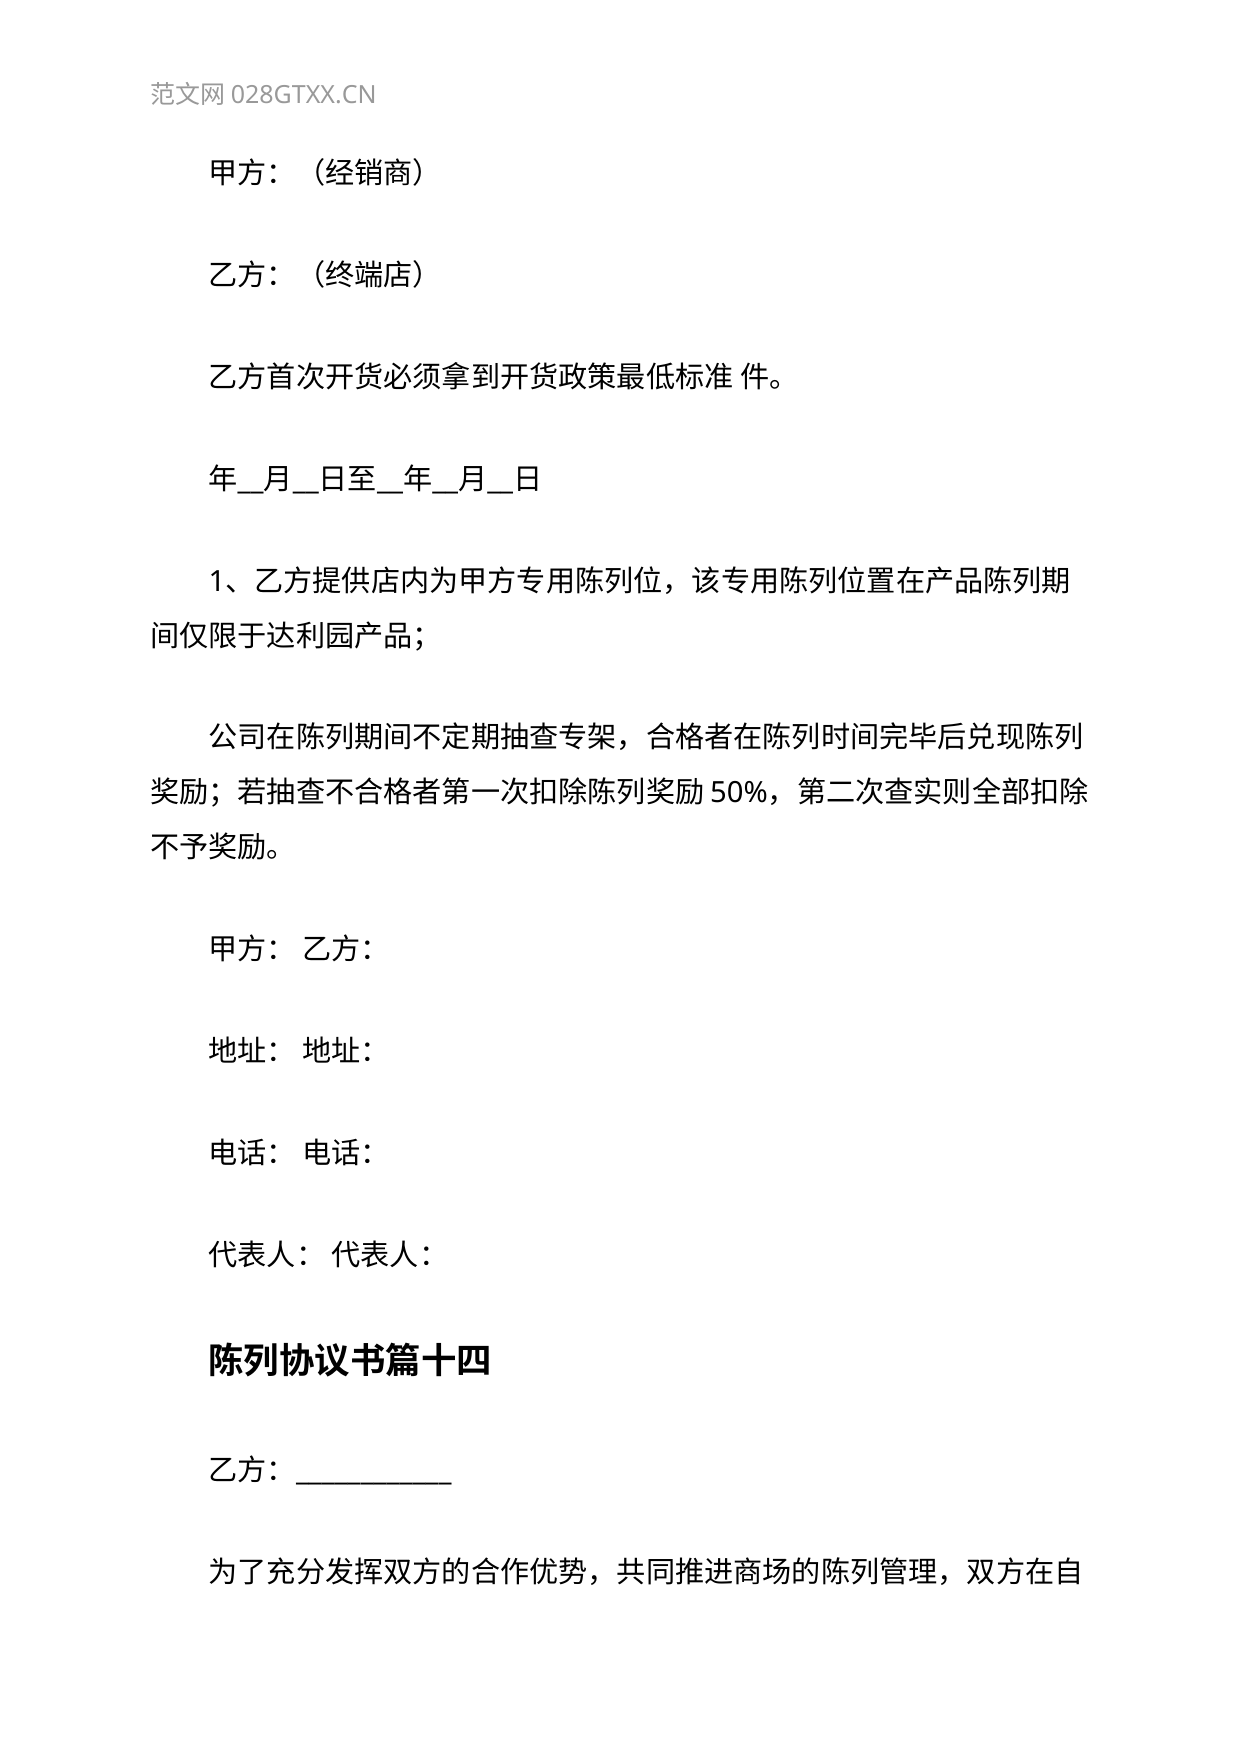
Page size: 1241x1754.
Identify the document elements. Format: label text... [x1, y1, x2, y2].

text 甲方：（经销商） [150, 150, 1090, 192]
text 电话： 电话： [150, 1129, 1090, 1172]
text 乙方：（终端店） [150, 252, 1090, 294]
text 乙方首次开货必须拿到开货政策最低标准 件。 [150, 353, 1090, 396]
text 公司在陈列期间不定期抽查专架，合格者在陈列时间完毕后兑现陈列奖励；若抽查不合格者第一次扣除陈列奖励50%，第二次查实则全部扣除不予奖励。 [150, 714, 1090, 866]
text 陈列协议书篇十四 [150, 1333, 1090, 1384]
text 代表人： 代表人： [150, 1231, 1090, 1273]
text 乙方：____________ [150, 1446, 1090, 1489]
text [150, 1548, 1090, 1591]
text 1、乙方提供店内为甲方专用陈列位，该专用陈列位置在产品陈列期间仅限于达利园产品； [150, 557, 1090, 654]
text 甲方： 乙方： [150, 926, 1090, 968]
text 年__月__日至__年__月__日 [150, 455, 1090, 498]
text 地址： 地址： [150, 1027, 1090, 1070]
